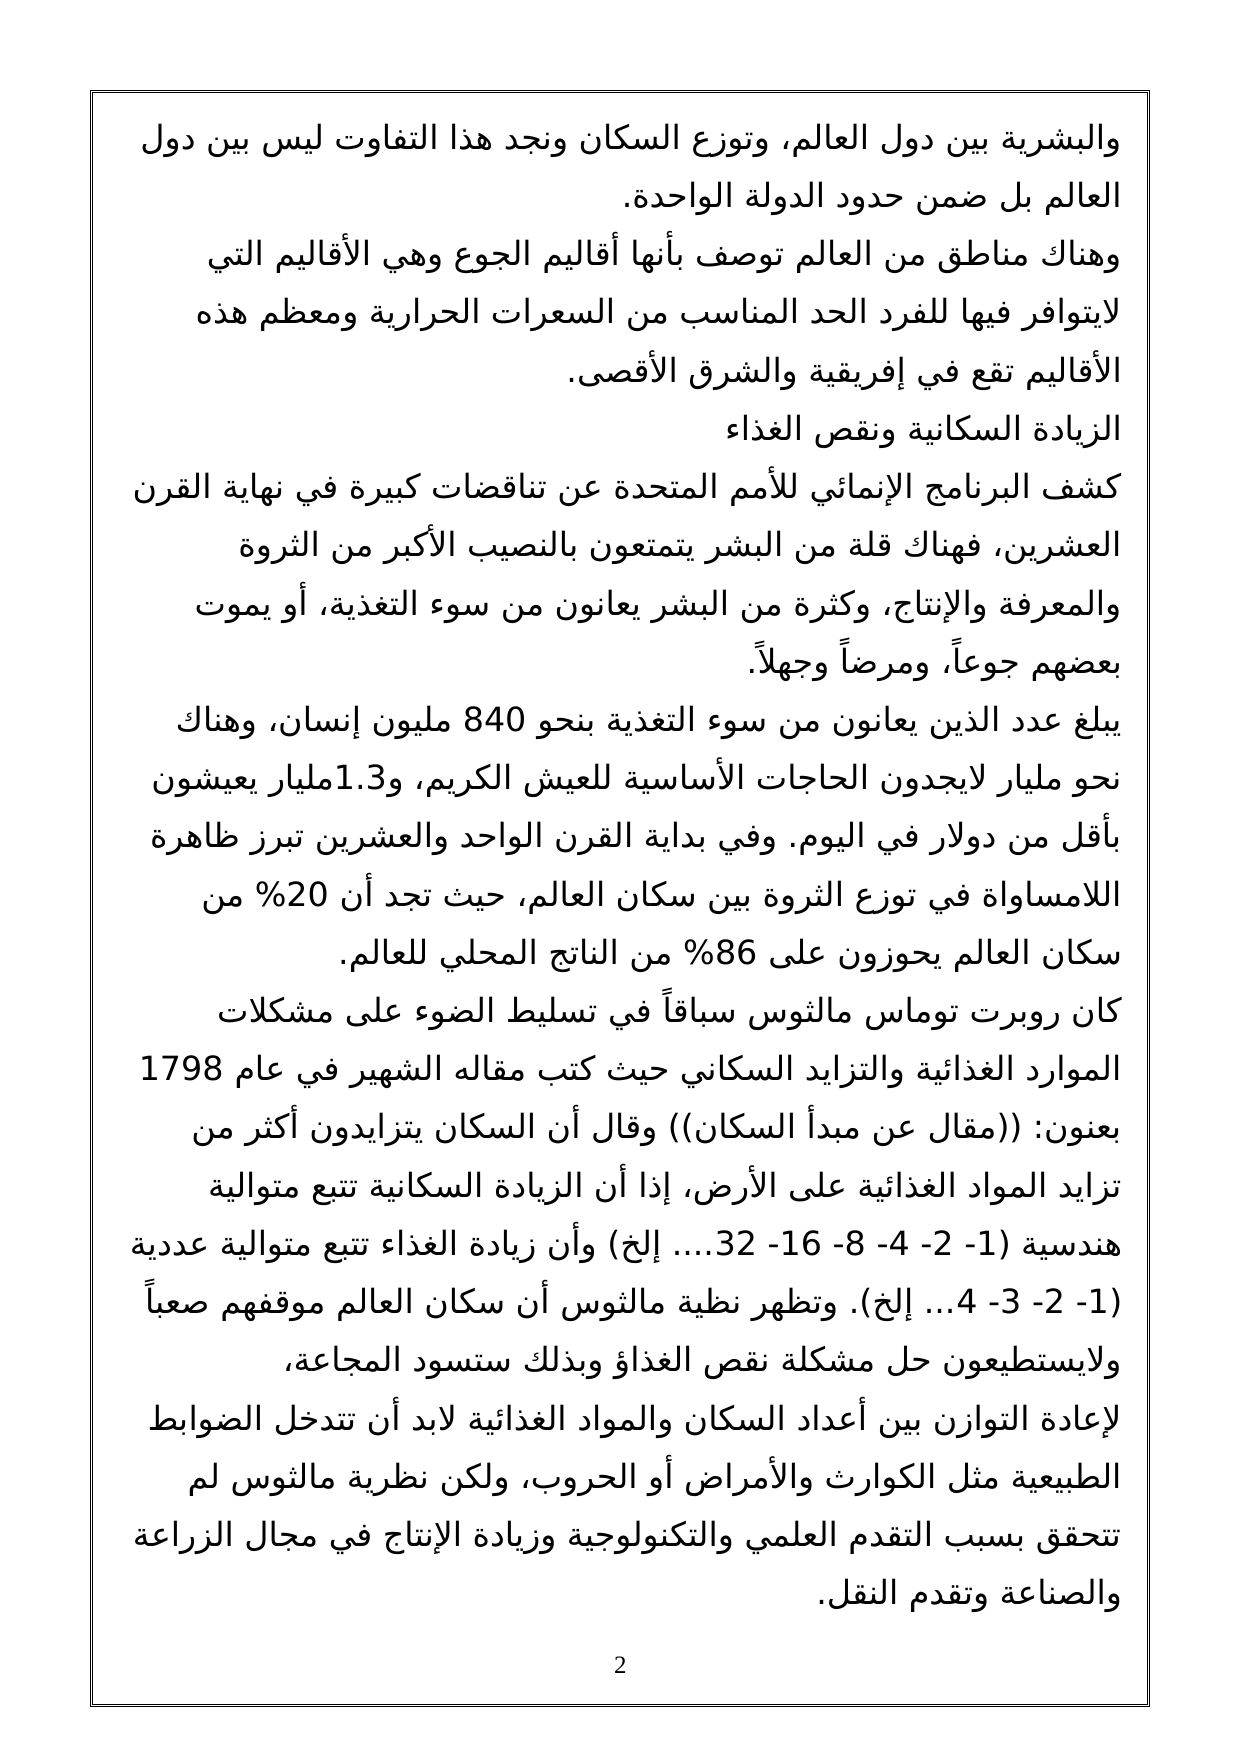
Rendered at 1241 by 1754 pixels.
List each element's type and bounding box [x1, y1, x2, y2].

text [118, 118, 1122, 1613]
